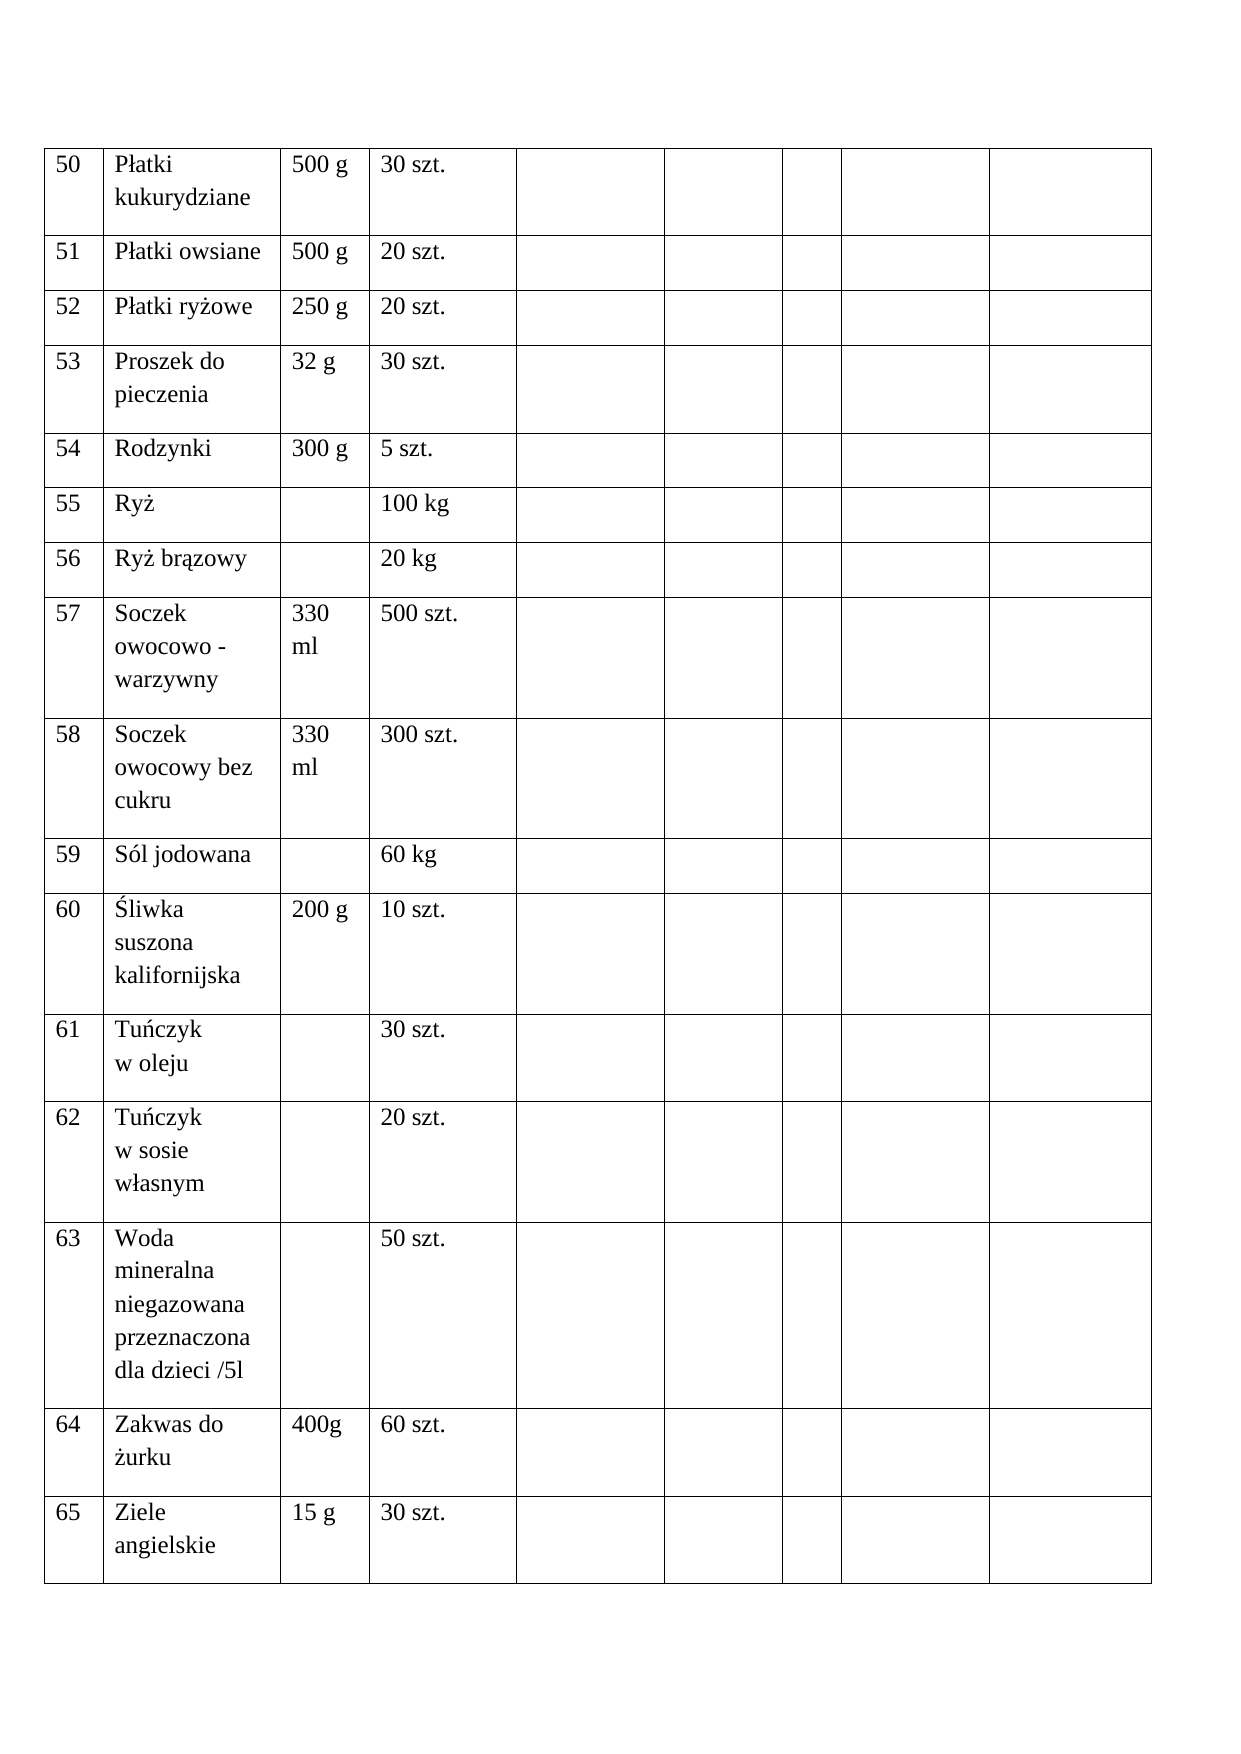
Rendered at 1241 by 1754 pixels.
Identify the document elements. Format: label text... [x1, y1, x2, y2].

table_cell [517, 1497, 664, 1583]
table_cell Tuńczyk w oleju [104, 1015, 280, 1101]
table_cell 63 [45, 1223, 103, 1408]
table_cell 53 [45, 346, 103, 432]
table_cell [517, 894, 664, 1013]
table_cell 10 szt. [370, 894, 516, 1013]
table_cell [665, 839, 782, 893]
table_cell 32 g [281, 346, 369, 432]
table_cell [517, 598, 664, 718]
table_cell 300 g [281, 434, 369, 487]
table_cell 58 [45, 719, 103, 838]
table_cell Sól jodowana [104, 839, 280, 893]
table_cell [665, 434, 782, 487]
table_cell 60 [45, 894, 103, 1013]
table_cell [281, 839, 369, 893]
table_cell 60 kg [370, 839, 516, 893]
table_cell [517, 434, 664, 487]
table_cell 500 szt. [370, 598, 516, 718]
table_cell [990, 1497, 1151, 1583]
table_cell Śliwka suszona kalifornijska [104, 894, 280, 1013]
table_cell [783, 1015, 841, 1101]
table_cell Płatki ryżowe [104, 291, 280, 345]
table_cell [990, 719, 1151, 838]
table_cell [842, 894, 989, 1013]
table_cell 20 szt. [370, 291, 516, 345]
table_cell [990, 434, 1151, 487]
table_cell Proszek do pieczenia [104, 346, 280, 432]
table_cell [665, 488, 782, 542]
table_cell 15 g [281, 1497, 369, 1583]
table_cell 61 [45, 1015, 103, 1101]
table_cell 57 [45, 598, 103, 718]
table_cell [783, 291, 841, 345]
table_cell [281, 543, 369, 597]
table_cell [665, 346, 782, 432]
table_cell [517, 291, 664, 345]
table_cell [990, 894, 1151, 1013]
table_cell 400g [281, 1409, 369, 1496]
table_cell Tuńczyk w sosie własnym [104, 1102, 280, 1222]
table_cell [665, 236, 782, 290]
table_cell [990, 839, 1151, 893]
table_cell [842, 719, 989, 838]
table_cell [783, 149, 841, 235]
table_cell 52 [45, 291, 103, 345]
table_cell [281, 1102, 369, 1222]
table_cell [842, 1223, 989, 1408]
table_cell [665, 1015, 782, 1101]
table_cell [517, 1015, 664, 1101]
table_cell [990, 149, 1151, 235]
table_cell [517, 236, 664, 290]
table_cell [990, 1409, 1151, 1496]
table_cell [990, 1223, 1151, 1408]
table_cell [783, 894, 841, 1013]
table_cell [842, 1102, 989, 1222]
table_cell [990, 1015, 1151, 1101]
table_cell [783, 1223, 841, 1408]
table_cell 55 [45, 488, 103, 542]
table_cell [842, 346, 989, 432]
table_cell [990, 543, 1151, 597]
table_cell 60 szt. [370, 1409, 516, 1496]
table_cell [842, 149, 989, 235]
table_cell [517, 1102, 664, 1222]
table_cell [783, 488, 841, 542]
table_cell [665, 1409, 782, 1496]
table_cell 250 g [281, 291, 369, 345]
table_cell 54 [45, 434, 103, 487]
table_cell [665, 894, 782, 1013]
table_cell [517, 488, 664, 542]
table_cell [842, 598, 989, 718]
table_cell [517, 1409, 664, 1496]
table_cell Woda mineralna niegazowana przeznaczona dla dzieci /5l [104, 1223, 280, 1408]
table_cell [517, 719, 664, 838]
table_cell 30 szt. [370, 149, 516, 235]
table_cell 300 szt. [370, 719, 516, 838]
table_cell [665, 1497, 782, 1583]
table_cell 500 g [281, 236, 369, 290]
table_cell 20 szt. [370, 1102, 516, 1222]
table_cell Ryż brązowy [104, 543, 280, 597]
table_cell 500 g [281, 149, 369, 235]
table_cell [665, 1223, 782, 1408]
table_cell 20 szt. [370, 236, 516, 290]
table_cell [842, 1409, 989, 1496]
table_cell [665, 291, 782, 345]
table_cell [990, 236, 1151, 290]
table_cell Ziele angielskie [104, 1497, 280, 1583]
table_cell 30 szt. [370, 346, 516, 432]
table_cell [783, 839, 841, 893]
table_cell [517, 1223, 664, 1408]
table_cell 50 [45, 149, 103, 235]
table_cell [517, 839, 664, 893]
table_cell [842, 291, 989, 345]
table_cell [842, 236, 989, 290]
table_cell Rodzynki [104, 434, 280, 487]
table_cell [842, 839, 989, 893]
table_cell [665, 149, 782, 235]
table_cell 200 g [281, 894, 369, 1013]
table_cell [842, 1497, 989, 1583]
table_cell [517, 543, 664, 597]
table_cell Płatki owsiane [104, 236, 280, 290]
table_cell Soczek owocowo - warzywny [104, 598, 280, 718]
table_cell [783, 1409, 841, 1496]
table_cell [990, 598, 1151, 718]
table_cell [281, 488, 369, 542]
table_cell [842, 543, 989, 597]
table_cell [665, 598, 782, 718]
table_cell [783, 598, 841, 718]
table_cell [783, 434, 841, 487]
table_cell [665, 1102, 782, 1222]
table_cell 5 szt. [370, 434, 516, 487]
table_cell [517, 346, 664, 432]
table_cell 330 ml [281, 719, 369, 838]
table_cell [842, 488, 989, 542]
table_cell 330 ml [281, 598, 369, 718]
table_cell [842, 1015, 989, 1101]
table_cell [665, 719, 782, 838]
table_cell Zakwas do żurku [104, 1409, 280, 1496]
table_cell [665, 543, 782, 597]
table_cell [783, 346, 841, 432]
table_cell 51 [45, 236, 103, 290]
table_cell 50 szt. [370, 1223, 516, 1408]
table_cell 64 [45, 1409, 103, 1496]
table_cell 30 szt. [370, 1015, 516, 1101]
table_cell [281, 1015, 369, 1101]
table_cell [783, 719, 841, 838]
table_cell [990, 291, 1151, 345]
table_cell [281, 1223, 369, 1408]
table_cell 30 szt. [370, 1497, 516, 1583]
table_cell 65 [45, 1497, 103, 1583]
table_cell [990, 1102, 1151, 1222]
table_cell [842, 434, 989, 487]
table_cell Płatki kukurydziane [104, 149, 280, 235]
table_cell Ryż [104, 488, 280, 542]
table_cell 62 [45, 1102, 103, 1222]
table_cell [990, 488, 1151, 542]
table_cell 59 [45, 839, 103, 893]
table_cell [783, 543, 841, 597]
table_cell [783, 236, 841, 290]
table_cell [783, 1102, 841, 1222]
table_cell [990, 346, 1151, 432]
table_cell 20 kg [370, 543, 516, 597]
table_cell Soczek owocowy bez cukru [104, 719, 280, 838]
table_cell [517, 149, 664, 235]
table_cell 56 [45, 543, 103, 597]
table_cell [783, 1497, 841, 1583]
table_cell 100 kg [370, 488, 516, 542]
